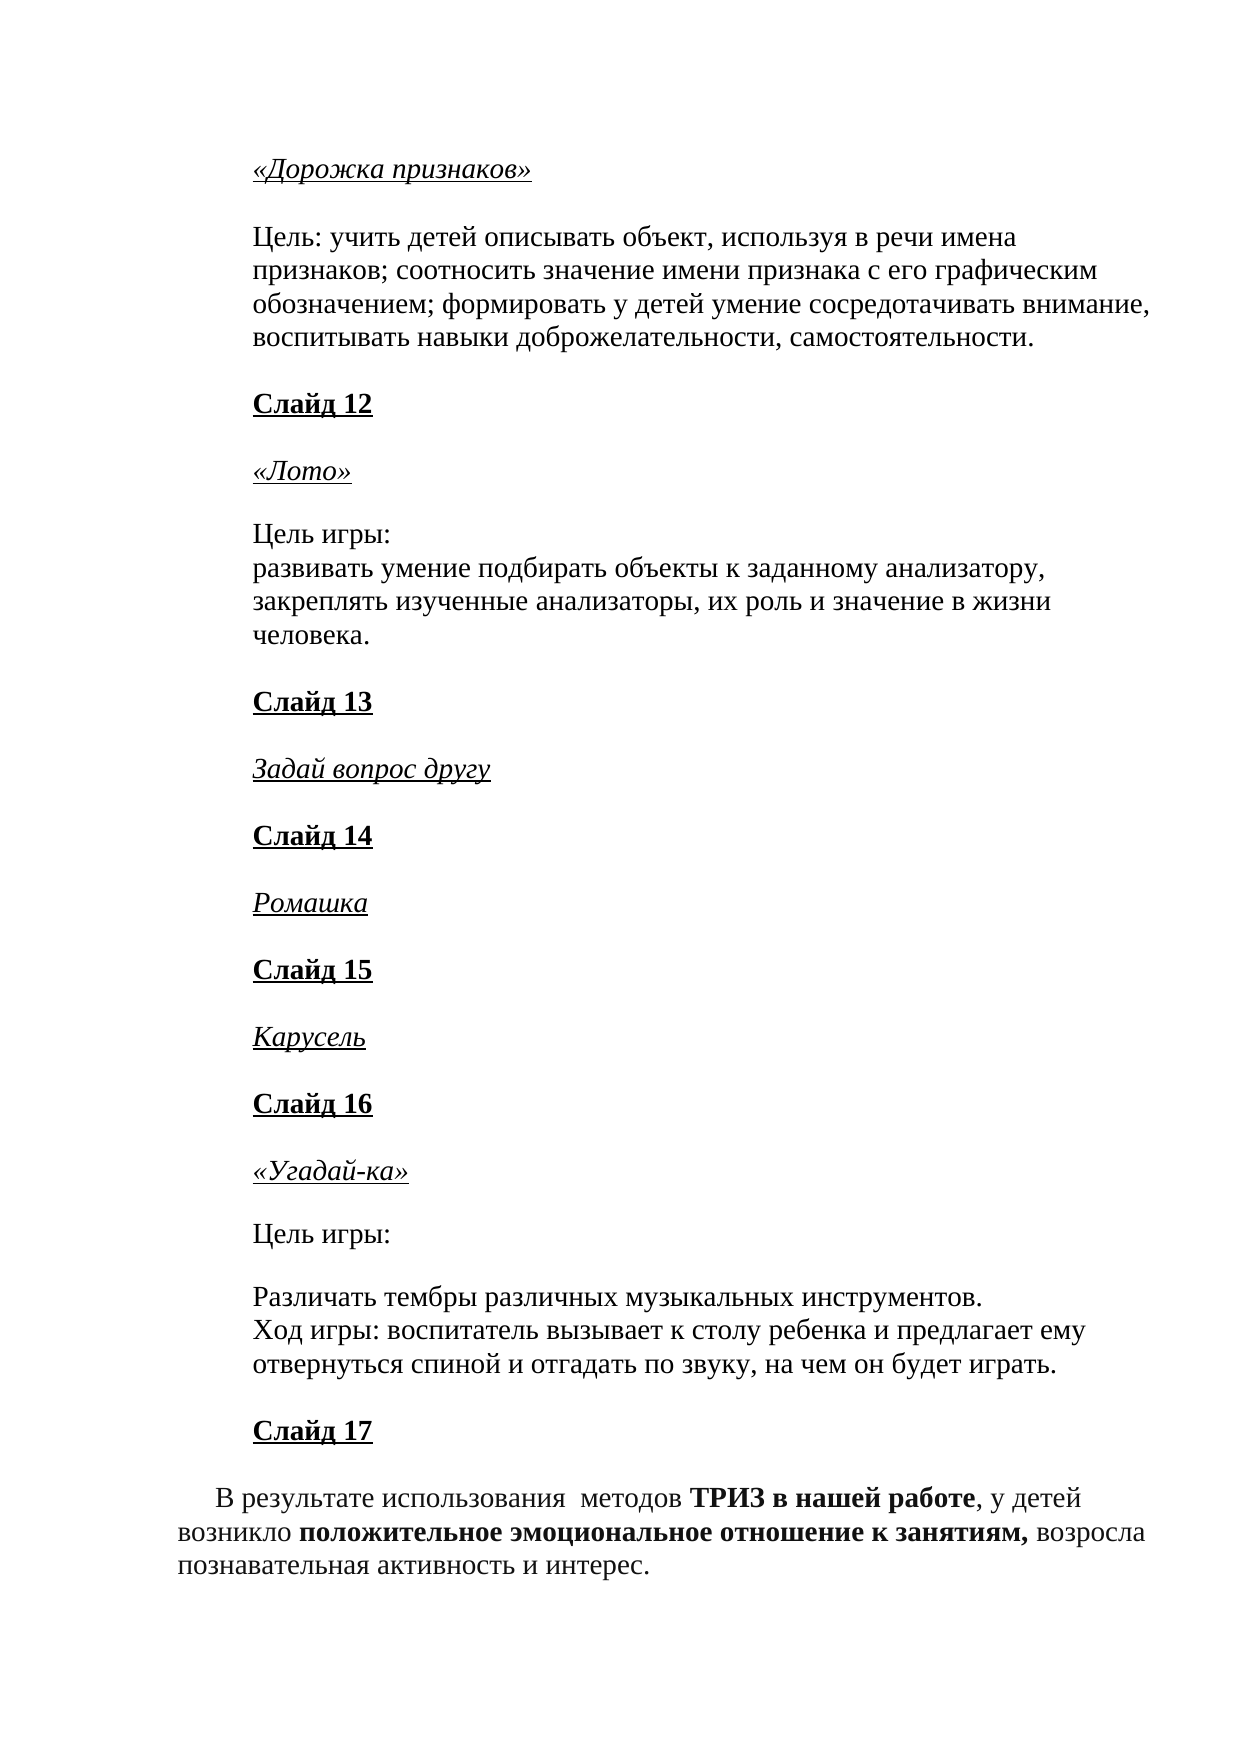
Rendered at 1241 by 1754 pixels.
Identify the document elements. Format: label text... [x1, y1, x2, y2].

text развивать умение подбирать объекты к заданному анализатору, закреплять изученные анализаторы, их роль и значение в жизни человека. [252, 550, 1152, 650]
text Слайд 13 [252, 684, 1152, 717]
text Слайд 16 [252, 1086, 1152, 1120]
text Цель игры: [252, 516, 1152, 550]
text Ход игры: воспитатель вызывает к столу ребенка и предлагает ему отвернуться спиной и отгадать по звуку, на чем он будет играть. [252, 1312, 1152, 1379]
text Задай вопрос другу [252, 751, 1152, 784]
text Слайд 17 [252, 1413, 1152, 1447]
text «Лото» [252, 453, 1152, 487]
text Слайд 15 [252, 952, 1152, 986]
text Слайд 14 [252, 818, 1152, 852]
text «Дорожка признаков» [252, 152, 1152, 185]
text Ромашка [252, 885, 1152, 919]
text Различать тембры различных музыкальных инструментов. [252, 1279, 1152, 1312]
text В результате использования методов ТРИЗ в нашей работе, у детей возникло положительное эмоциональное отношение к занятиям, возросла познавательная активность и интерес. [177, 1480, 1152, 1581]
text Цель игры: [252, 1216, 1152, 1250]
text Цель: учить детей описывать объект, используя в речи имена признаков; соотносить значение имени признака с его графическим обозначением; формировать у детей умение сосредотачивать внимание, воспитывать навыки доброжелательности, самостоятельности. [252, 219, 1152, 353]
text Слайд 12 [252, 386, 1152, 420]
text Карусель [252, 1019, 1152, 1053]
text «Угадай-ка» [252, 1153, 1152, 1187]
